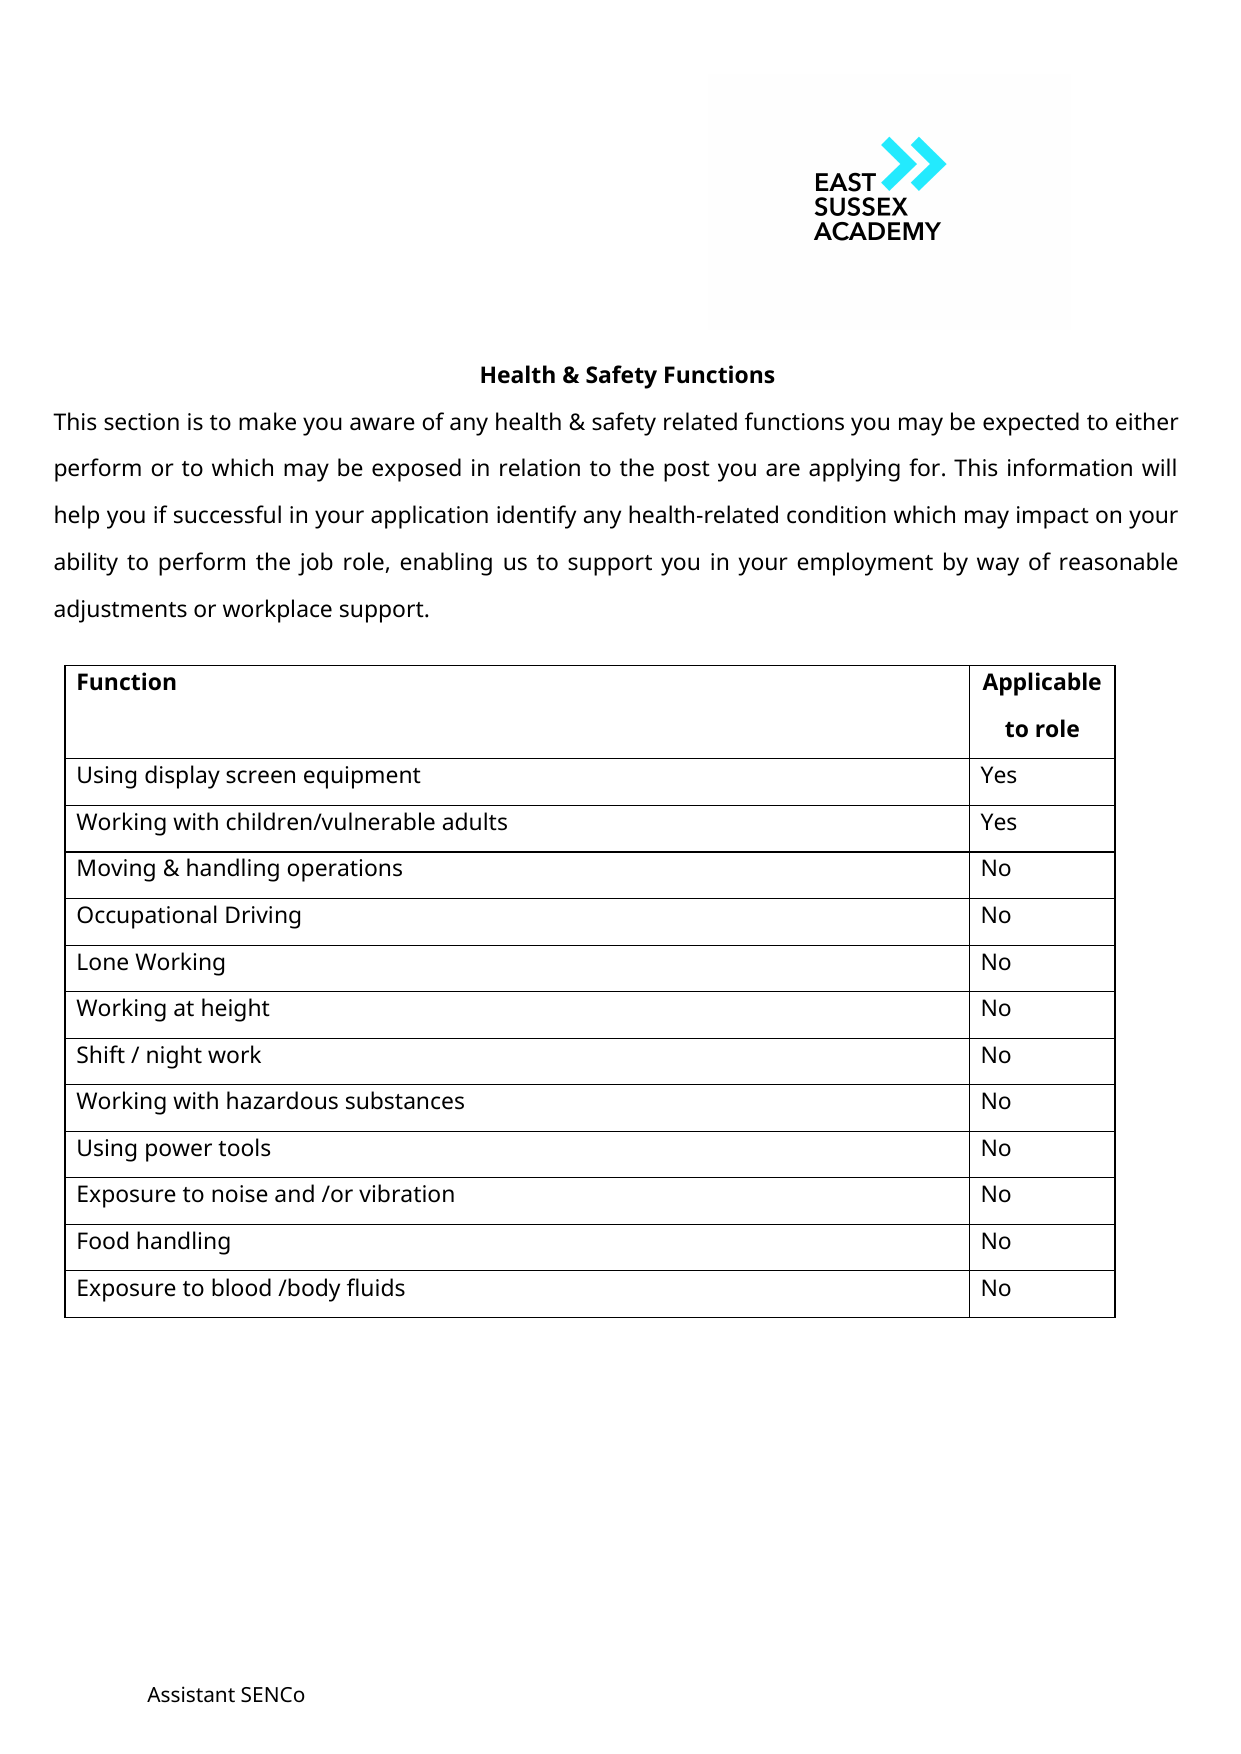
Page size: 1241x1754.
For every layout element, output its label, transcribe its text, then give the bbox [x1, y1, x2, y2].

table_cell No [970, 1085, 1114, 1131]
table_cell Food handling [66, 1225, 969, 1270]
table_cell Exposure to noise and /or vibration [66, 1178, 969, 1224]
table_cell Using display screen equipment [66, 759, 969, 805]
table_cell No [970, 853, 1114, 898]
table_cell Working at height [66, 992, 969, 1038]
table_cell Working with hazardous substances [66, 1085, 969, 1131]
title Health & Safety Functions [147, 358, 1107, 390]
table_cell Exposure to blood /body fluids [66, 1271, 969, 1317]
table_cell Lone Working [66, 946, 969, 991]
table_cell No [970, 992, 1114, 1038]
table_cell Occupational Driving [66, 899, 969, 944]
table_cell Moving & handling operations [66, 853, 969, 898]
picture [708, 74, 1071, 330]
table_header Applicable to role [970, 666, 1114, 758]
table_cell No [970, 1271, 1114, 1317]
table_cell Yes [970, 806, 1114, 851]
table_cell Working with children/vulnerable adults [66, 806, 969, 851]
table_cell No [970, 1039, 1114, 1084]
title This section is to make you aware of any health & safety related functions you may be expected to either perform or to which may be exposed in relation to the post you are applying for. This information will help you if successful in your application identify any health-related condition which may impact on your ability to perform the job role, enabling us to support you in your employment by way of reasonable adjustments or workplace support. [53, 405, 1180, 624]
table_cell Shift / night work [66, 1039, 969, 1084]
table_cell No [970, 1132, 1114, 1177]
table_header Function [66, 666, 969, 758]
table_cell No [970, 1225, 1114, 1270]
table_cell Using power tools [66, 1132, 969, 1177]
table_cell No [970, 899, 1114, 944]
table_cell Yes [970, 759, 1114, 805]
table_cell No [970, 946, 1114, 991]
table_cell No [970, 1178, 1114, 1224]
